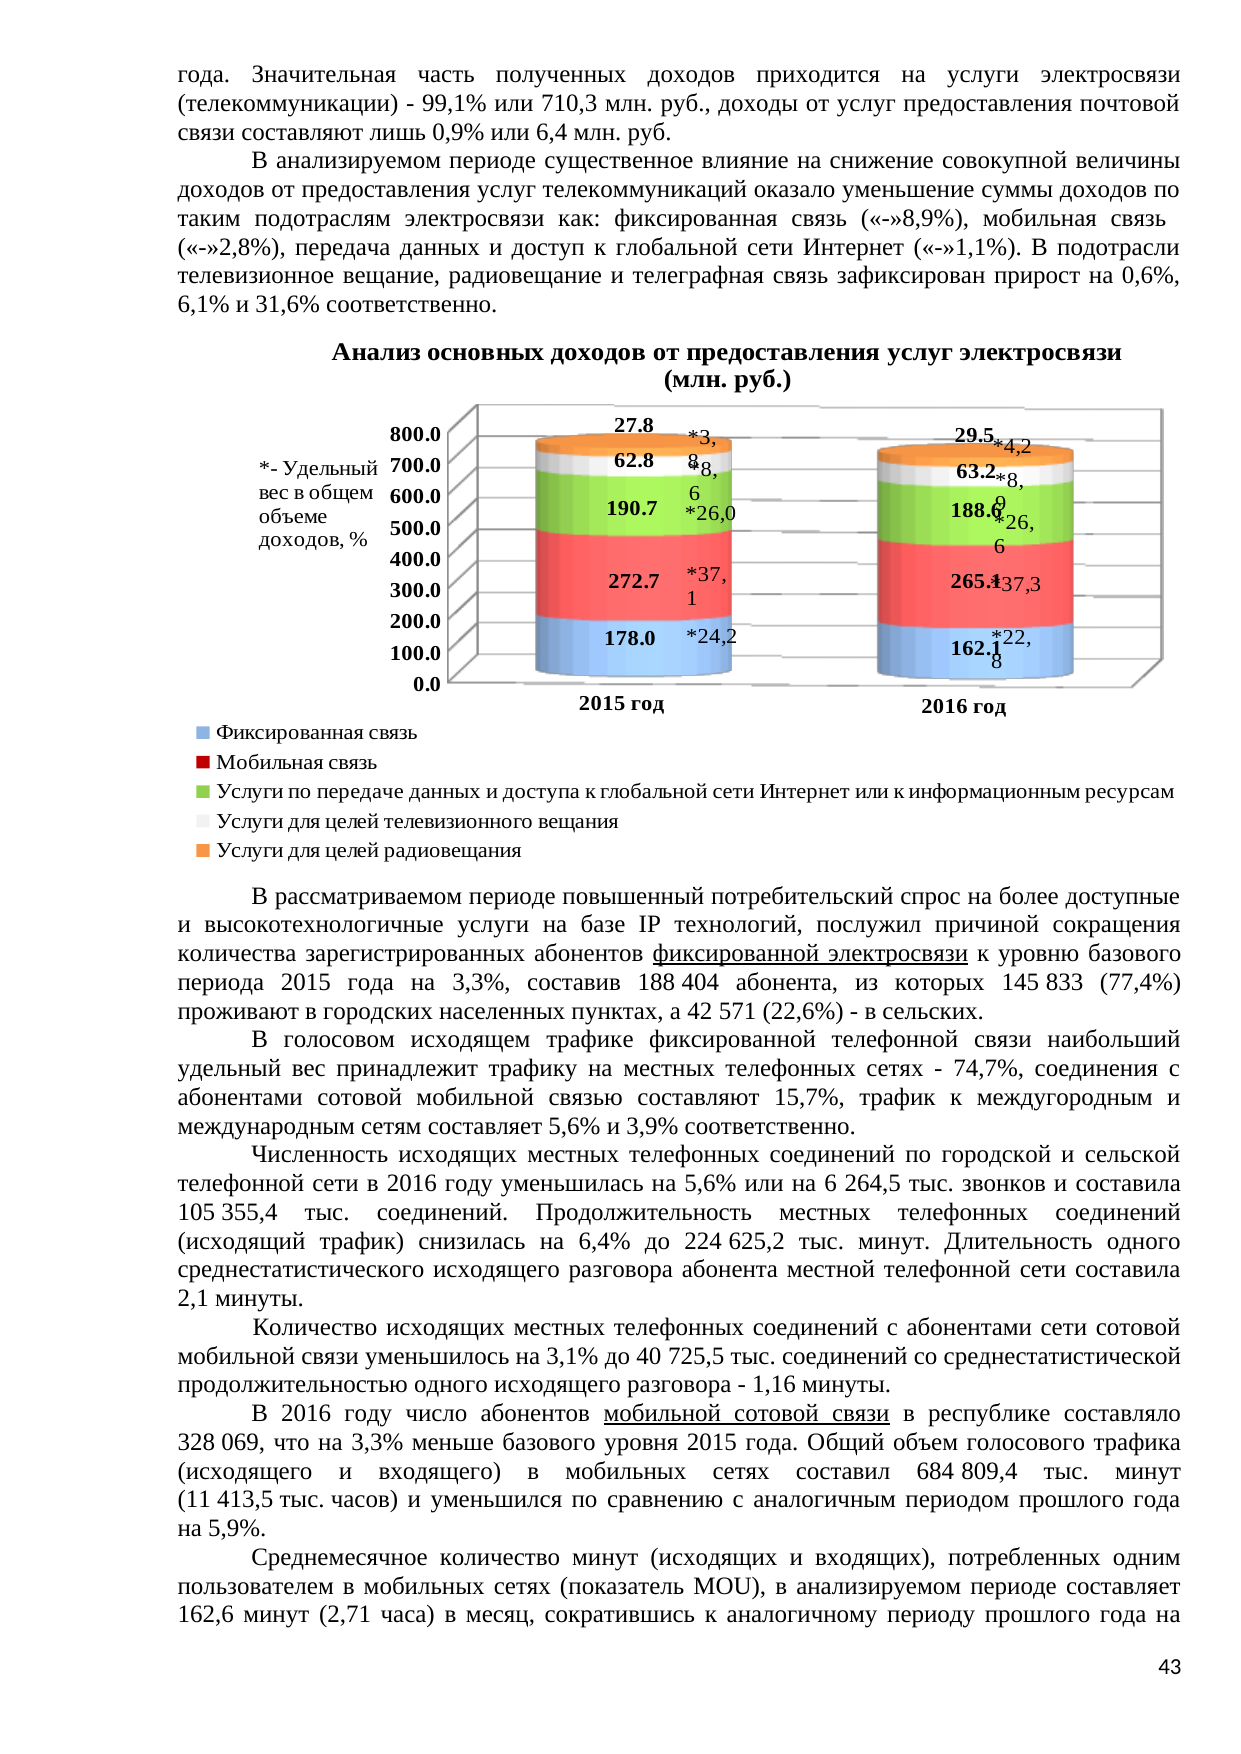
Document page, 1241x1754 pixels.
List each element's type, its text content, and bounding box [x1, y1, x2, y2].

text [177, 59, 1181, 145]
text В голосовом исходящем трафике фиксированной телефонной связи наибольший удельный вес принадлежит трафику на местных телефонных сетях - 74,7%, соединения с абонентами сотовой мобильной связью составляют 15,7%, трафик к междугородным и международным сетям составляет 5,6% и 3,9% соответственно. [177, 1024, 1181, 1139]
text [177, 1542, 1181, 1628]
text В анализируемом периоде существенное влияние на снижение совокупной величины доходов от предоставления услуг телекоммуникаций оказало уменьшение суммы доходов по таким подотраслям электросвязи как: фиксированная связь («-»8,9%), мобильная связь («-»2,8%), передача данных и доступ к глобальной сети Интернет («-»1,1%). В подотрасли телевизионное вещание, радиовещание и телеграфная связь зафиксирован прирост на 0,6%, 6,1% и 31,6% соответственно. [177, 145, 1181, 318]
text В рассматриваемом периоде повышенный потребительский спрос на более доступные и высокотехнологичные услуги на базе IP технологий, послужил причиной сокращения количества зарегистрированных абонентов фиксированной электросвязи к уровню базового периода 2015 года на 3,3%, составив 188 404 абонента, из которых 145 833 (77,4%) проживают в городских населенных пунктах, а 42 571 (22,6%) - в сельских. [177, 881, 1181, 1024]
text Численность исходящих местных телефонных соединений по городской и сельской телефонной сети в 2016 году уменьшилась на 5,6% или на 6 264,5 тыс. звонков и составила 105 355,4 тыс. соединений. Продолжительность местных телефонных соединений (исходящий трафик) снизилась на 6,4% до 224 625,2 тыс. минут. Длительность одного среднестатистического исходящего разговора абонента местной телефонной сети составила 2,1 минуты. [177, 1139, 1181, 1312]
text Количество исходящих местных телефонных соединений с абонентами сети сотовой мобильной связи уменьшилось на 3,1% до 40 725,5 тыс. соединений со среднестатистической продолжительностью одного исходящего разговора - 1,16 минуты. [177, 1312, 1181, 1398]
text В 2016 году число абонентов мобильной сотовой связи в республике составляло 328 069, что на 3,3% меньше базового уровня 2015 года. Общий объем голосового трафика (исходящего и входящего) в мобильных сетях составил 684 809,4 тыс. минут (11 413,5 тыс. часов) и уменьшился по сравнению с аналогичным периодом прошлого года на 5,9%. [177, 1398, 1181, 1542]
